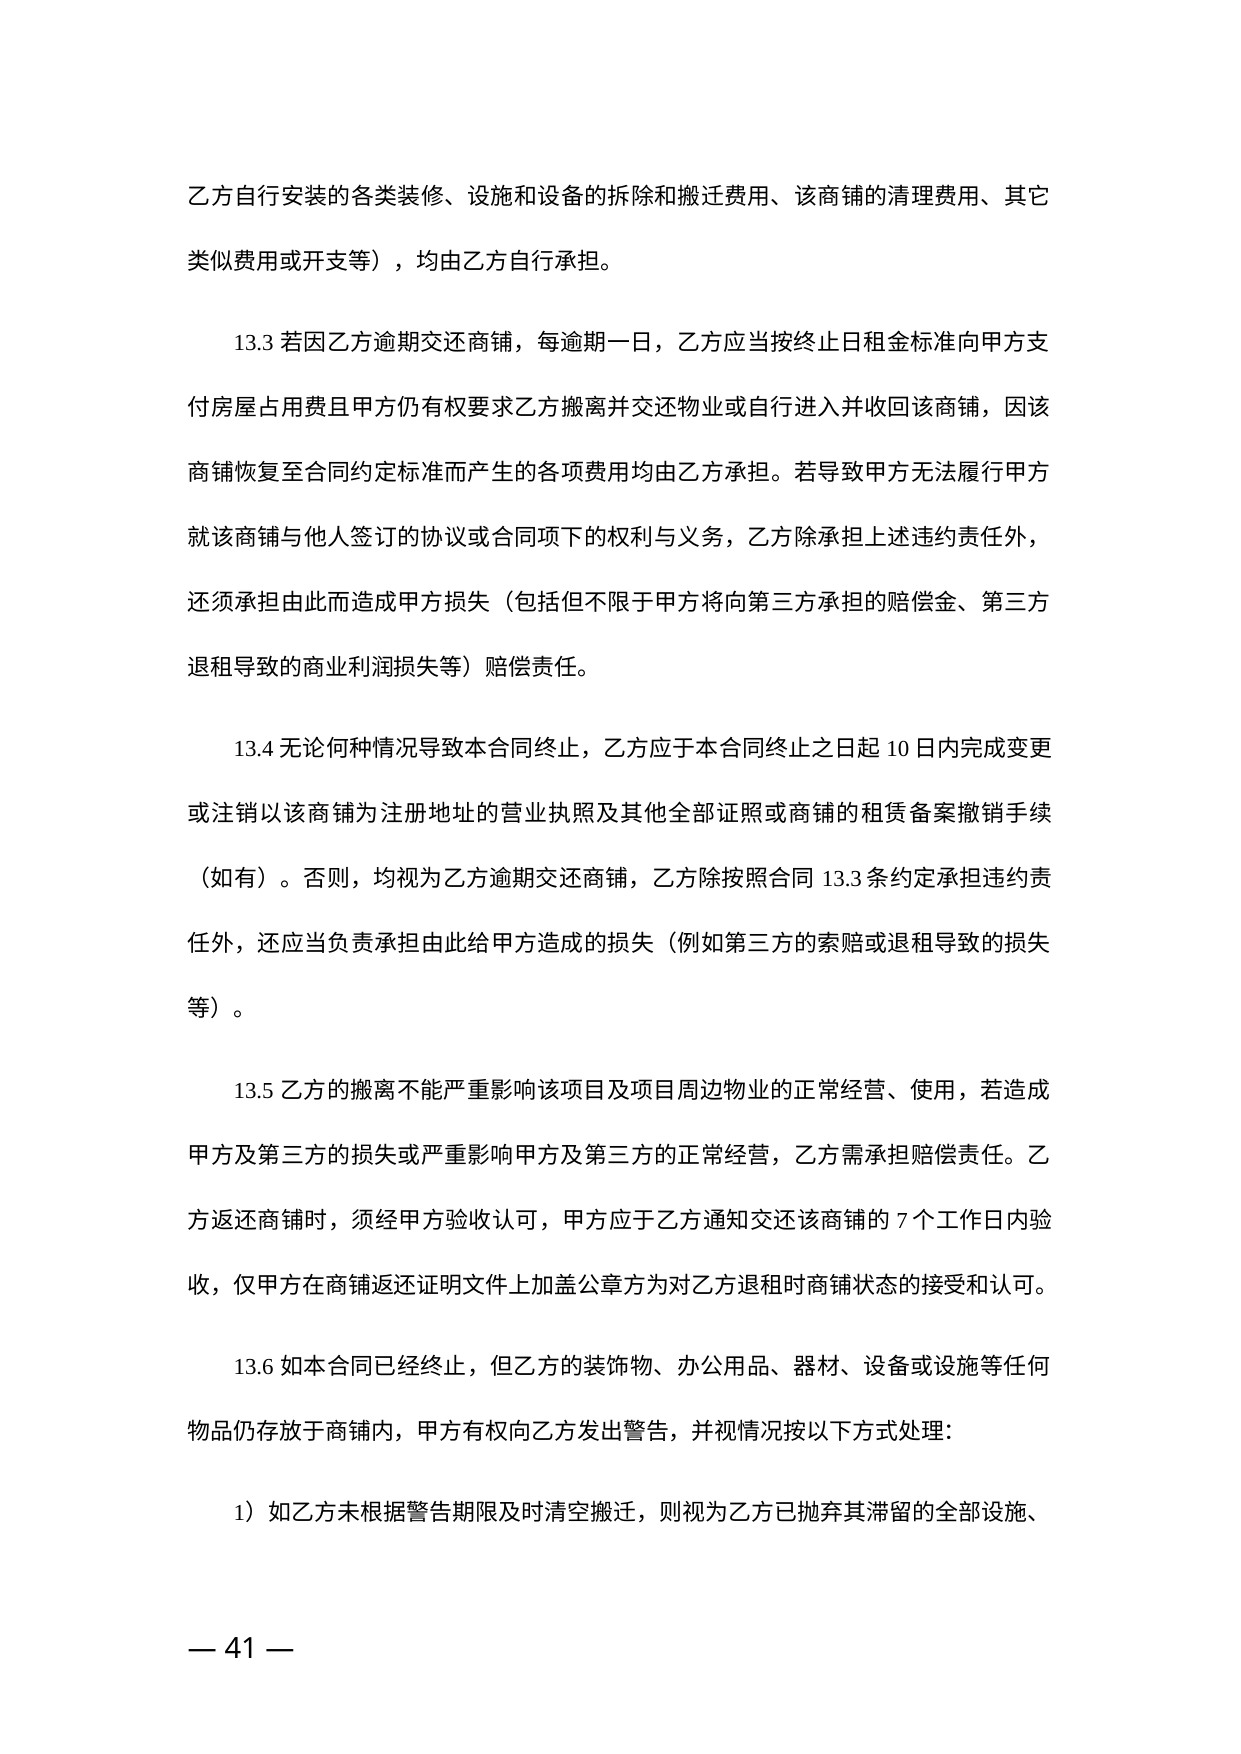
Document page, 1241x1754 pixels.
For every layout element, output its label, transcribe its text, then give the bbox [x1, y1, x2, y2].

text 13.4 无论何种情况导致本合同终止，乙方应于本合同终止之日起10日内完成变更或注销以该商铺为注册地址的营业执照及其他全部证照或商铺的租赁备案撤销手续（如有）。否则，均视为乙方逾期交还商铺，乙方除按照合同13.3条约定承担违约责任外，还应当负责承担由此给甲方造成的损失（例如第三方的索赔或退租导致的损失等）。 [187, 714, 1053, 1039]
text 13.6 如本合同已经终止，但乙方的装饰物、办公用品、器材、设备或设施等任何物品仍存放于商铺内，甲方有权向乙方发出警告，并视情况按以下方式处理： [187, 1332, 1053, 1462]
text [187, 1478, 1053, 1543]
text 13.3 若因乙方逾期交还商铺，每逾期一日，乙方应当按终止日租金标准向甲方支付房屋占用费且甲方仍有权要求乙方搬离并交还物业或自行进入并收回该商铺，因该商铺恢复至合同约定标准而产生的各项费用均由乙方承担。若导致甲方无法履行甲方就该商铺与他人签订的协议或合同项下的权利与义务，乙方除承担上述违约责任外，还须承担由此而造成甲方损失（包括但不限于甲方将向第三方承担的赔偿金、第三方退租导致的商业利润损失等）赔偿责任。 [187, 308, 1053, 698]
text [187, 162, 1053, 292]
text 13.5 乙方的搬离不能严重影响该项目及项目周边物业的正常经营、使用，若造成甲方及第三方的损失或严重影响甲方及第三方的正常经营，乙方需承担赔偿责任。乙方返还商铺时，须经甲方验收认可，甲方应于乙方通知交还该商铺的7个工作日内验收，仅甲方在商铺返还证明文件上加盖公章方为对乙方退租时商铺状态的接受和认可。 [187, 1056, 1053, 1316]
